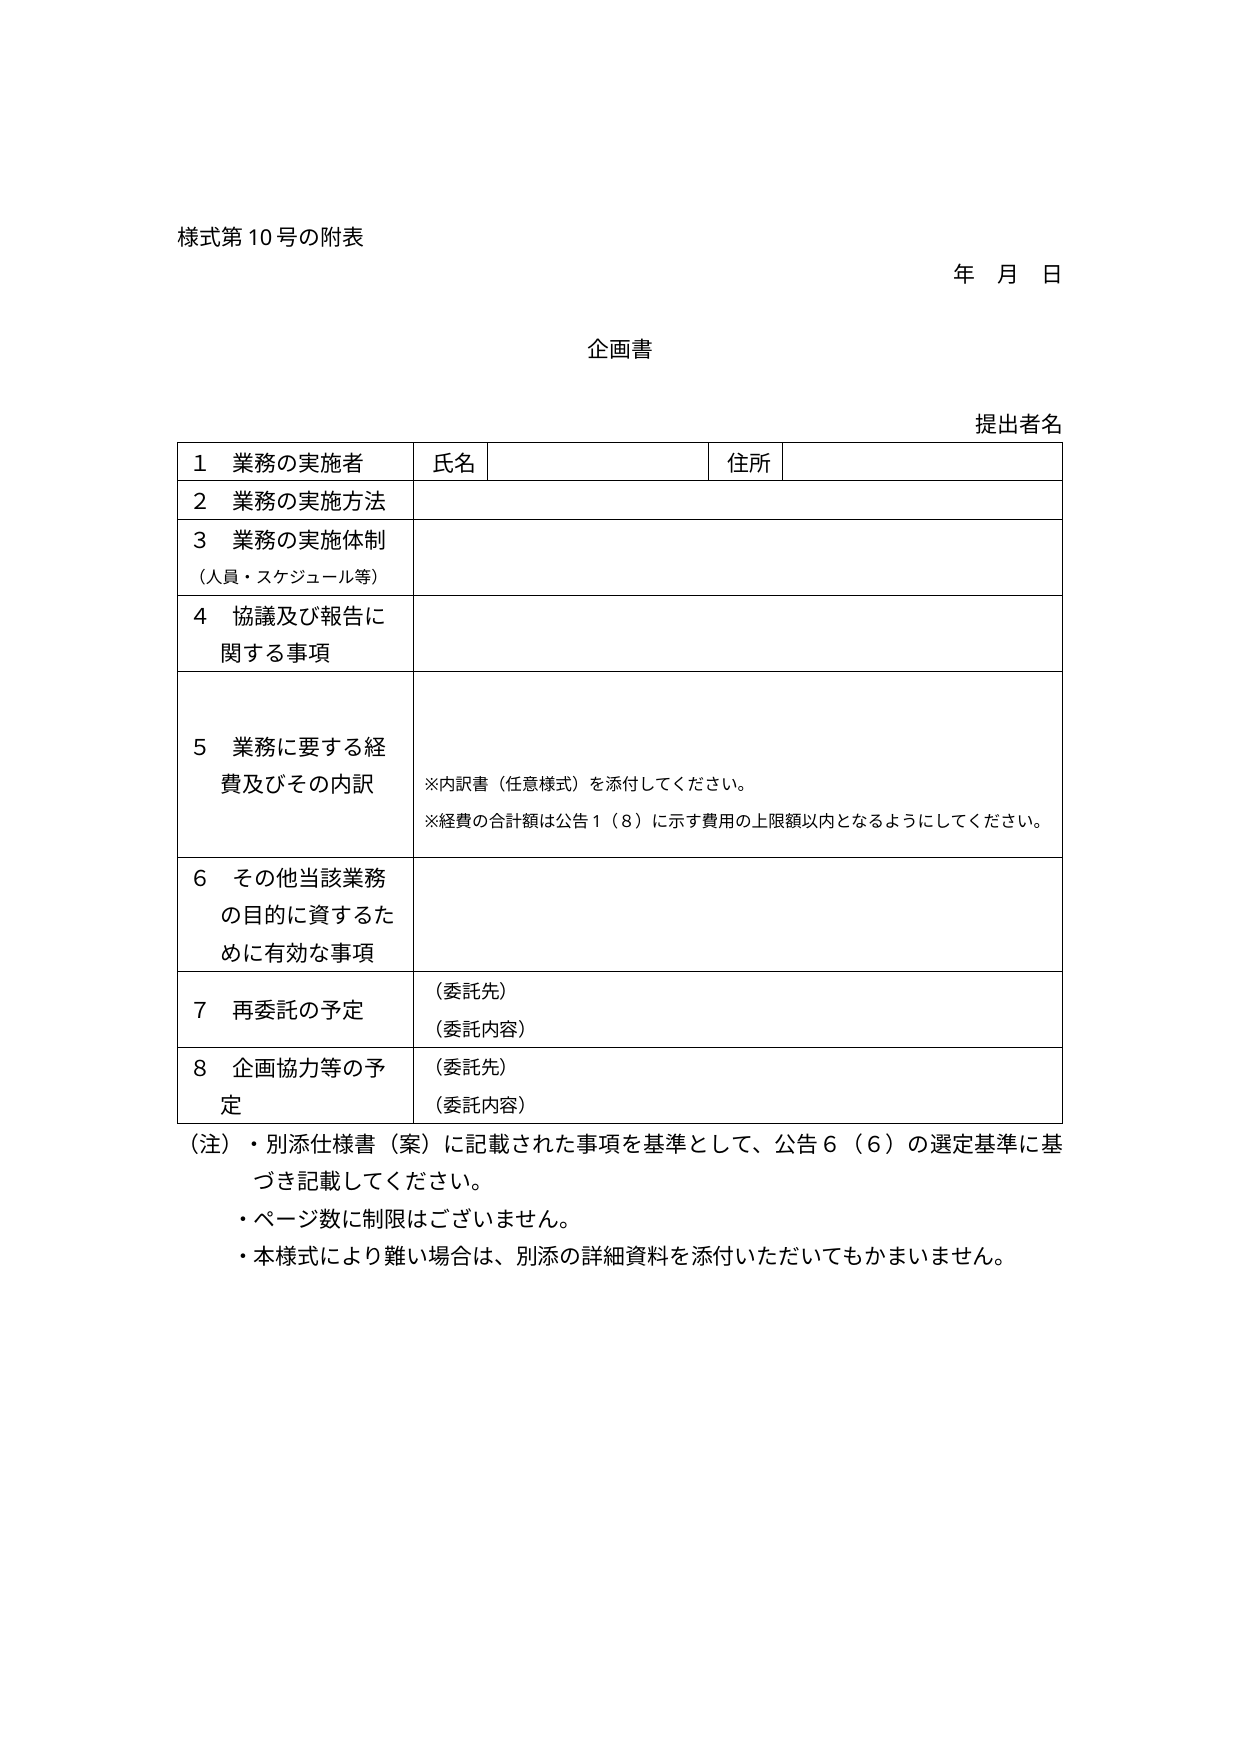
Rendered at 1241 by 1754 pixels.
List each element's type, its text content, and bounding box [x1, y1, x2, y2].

table_cell ５ 業務に要する経費及びその内訳 [178, 672, 413, 857]
table_cell [414, 858, 1062, 971]
text 企画書 [177, 329, 1063, 367]
table_header [488, 443, 708, 480]
text ・本様式により難い場合は、別添の詳細資料を添付いただいてもかまいません。 [177, 1236, 1063, 1274]
text ・ページ数に制限はございません。 [177, 1199, 1063, 1236]
table_cell ６ その他当該業務の目的に資するために有効な事項 [178, 858, 413, 971]
table_cell [414, 481, 1062, 519]
table_cell [414, 596, 1062, 671]
text 年 月 日 [177, 254, 1063, 292]
table_cell （委託先） （委託内容） [414, 972, 1062, 1047]
table_cell ７ 再委託の予定 [178, 972, 413, 1047]
text 提出者名 [177, 404, 1063, 442]
table_cell [414, 520, 1062, 595]
table_cell ８ 企画協力等の予定 [178, 1048, 413, 1123]
table_header 住所 [709, 443, 782, 480]
table_header 氏名 [414, 443, 487, 480]
text 様式第10号の附表 [177, 217, 1063, 254]
table_header １ 業務の実施者 [178, 443, 413, 480]
text （注）・別添仕様書（案）に記載された事項を基準として、公告６（６）の選定基準に基づき記載してください。 [177, 1124, 1063, 1199]
table_header [783, 443, 1062, 480]
table_cell （委託先） （委託内容） [414, 1048, 1062, 1123]
table_cell ３ 業務の実施体制 （人員・スケジュール等） [178, 520, 413, 595]
table_cell ４ 協議及び報告に関する事項 [178, 596, 413, 671]
table_cell ※内訳書（任意様式）を添付してください。 ※経費の合計額は公告1（８）に示す費用の上限額以内となるようにしてください。 [414, 672, 1062, 857]
table_cell ２ 業務の実施方法 [178, 481, 413, 519]
